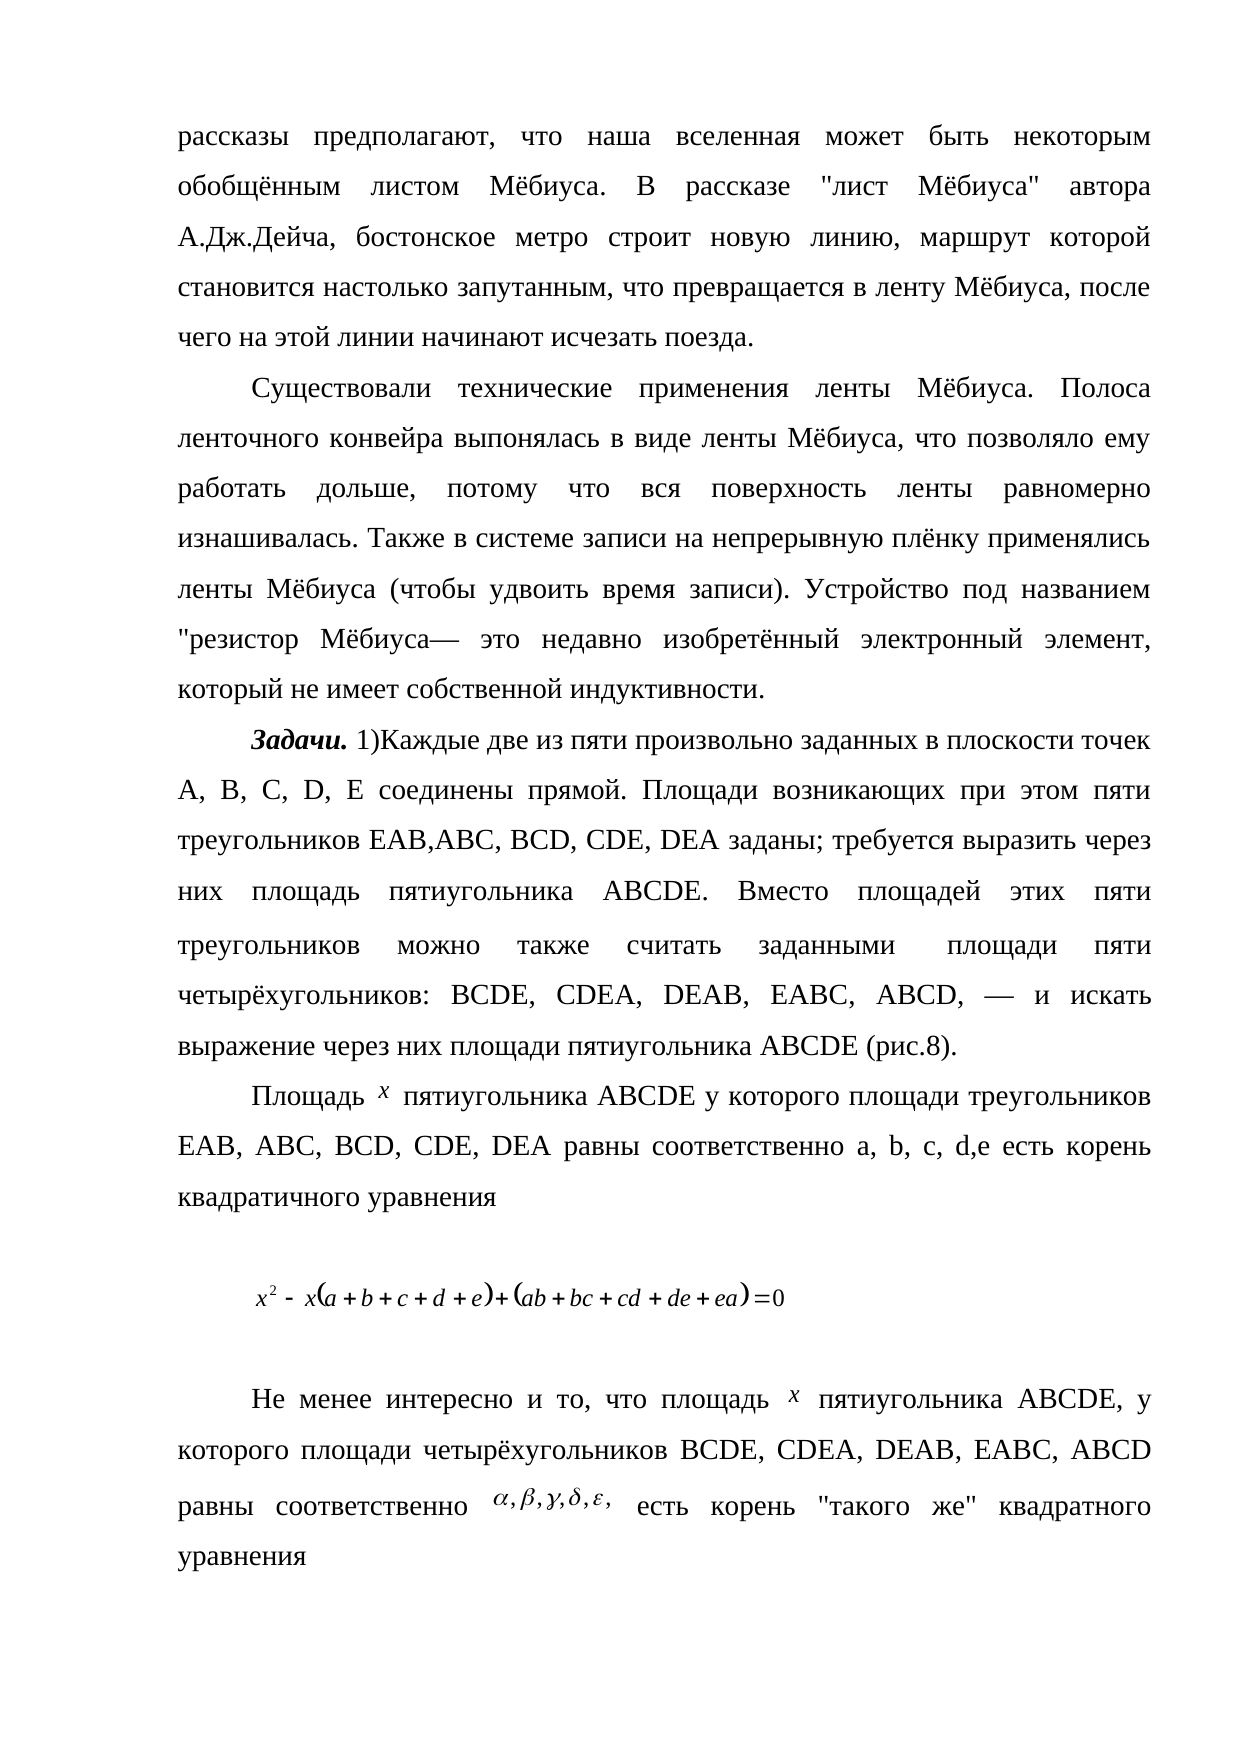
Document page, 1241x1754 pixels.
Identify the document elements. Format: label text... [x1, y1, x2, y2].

text Существовали технические применения ленты Мёбиуса. Полоса ленточного конвейра выпонялась в виде ленты Мёбиуса, что позволяло ему работать дольше, потому что вся поверхность ленты равномерно изнашивалась. Также в системе записи на непрерывную плёнку применялись ленты Мёбиуса (чтобы удвоить время записи). Устройство под названием "резистор Мёбиуса— это недавно изобретённый электронный элемент, который не имеет собственной индуктивности. [177, 370, 1152, 705]
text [177, 118, 1152, 353]
text Не менее интересно и то, что площадь пятиугольника ABCDE, у которого площади четырёхугольников BCDE, CDEA, DEAB, EABC, ABCD равны соответственно есть корень "такого же" квадратного уравнения [177, 1382, 1152, 1572]
text Задачи. 1)Каждые две из пяти произвольно заданных в плоскости точек A, B, C, D, E соединены прямой. Площади возникающих при этом пяти треугольников EAB,ABC, BCD, CDE, DEA заданы; требуется выразить через них площадь пятиугольника ABCDE. Вместо площадей этих пяти треугольников можно также считать заданными площади пяти четырёхугольников: BCDE, CDEA, DEAB, EABC, ABCD, — и искать выражение через них площади пятиугольника ABCDE (рис.8). [177, 722, 1152, 1061]
text Площадь пятиугольника ABCDE у которого площади треугольников EAB, ABC, BCD, CDE, DEA равны соответственно a, b, c, d,e есть корень квадратичного уравнения [177, 1078, 1152, 1212]
